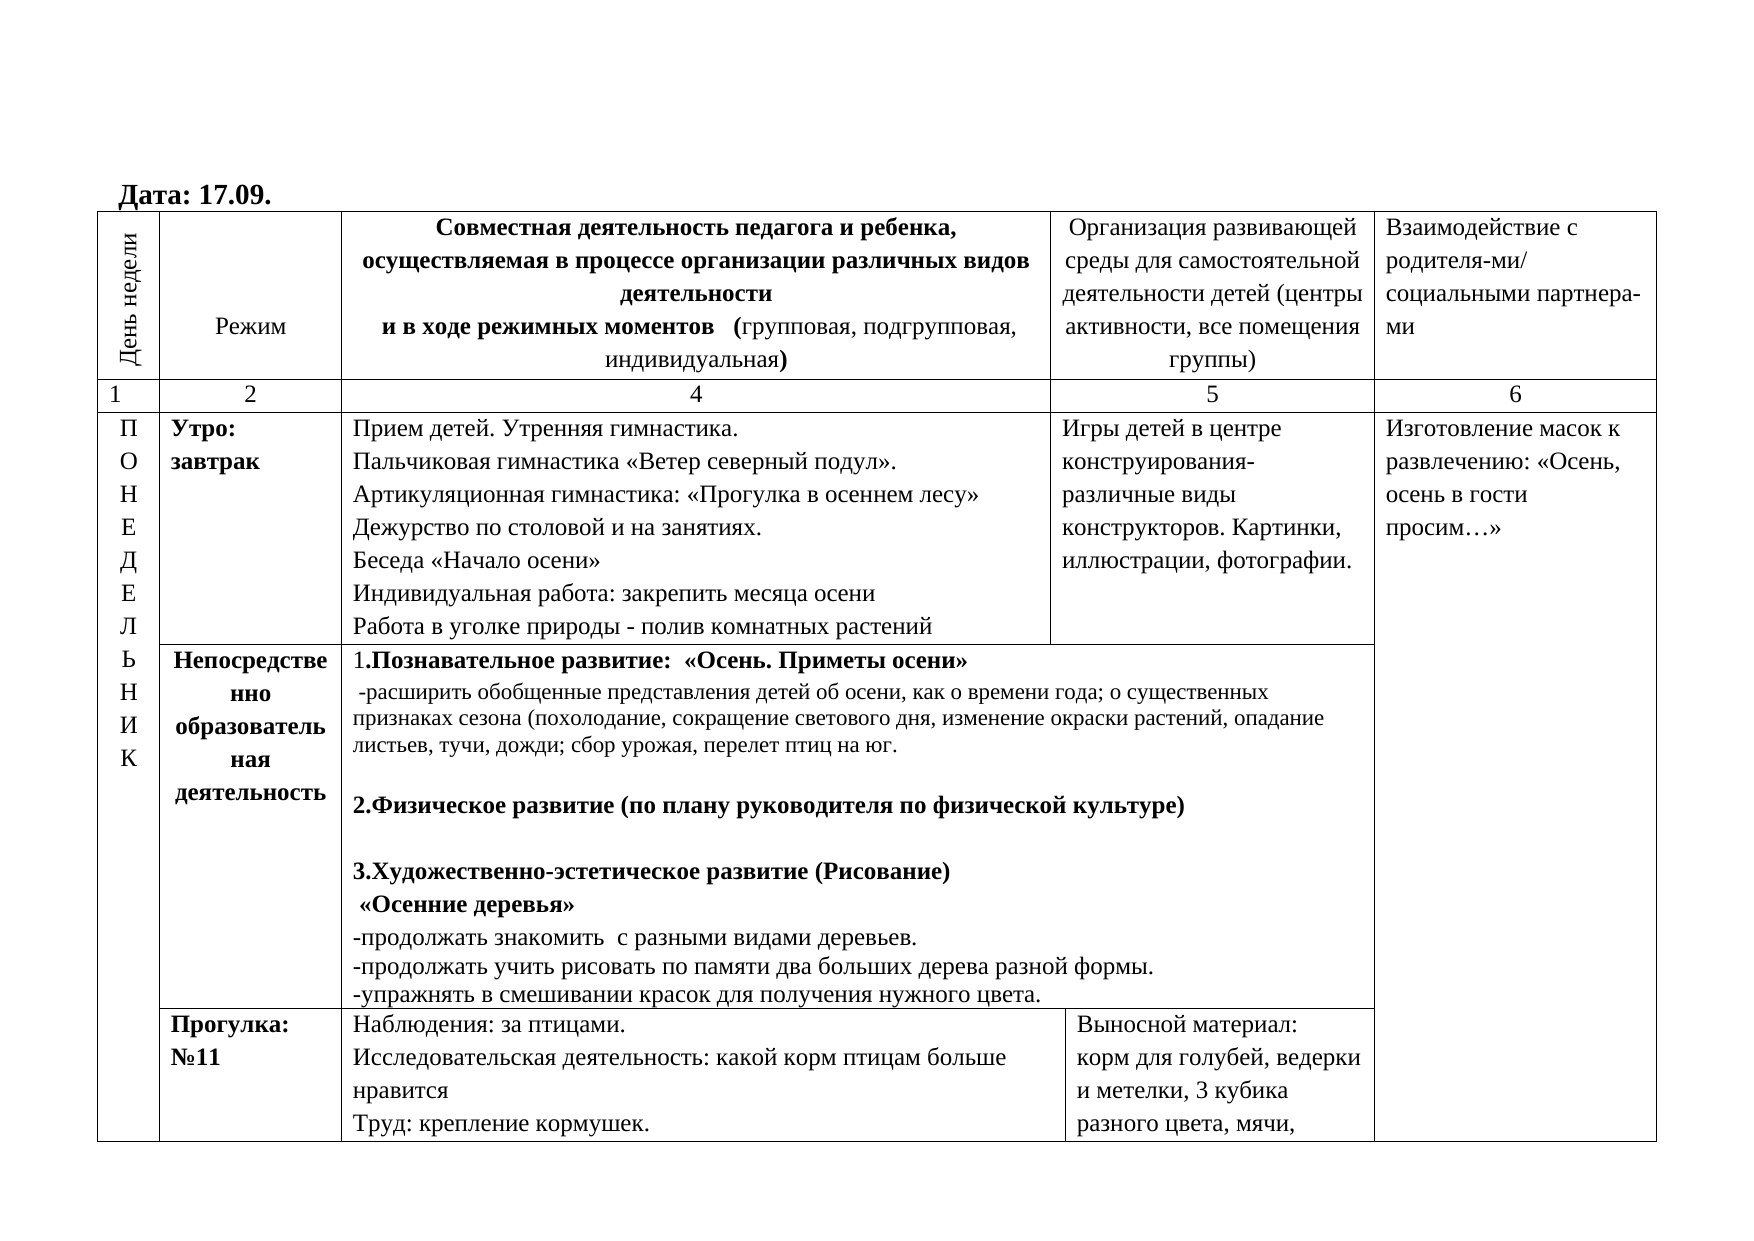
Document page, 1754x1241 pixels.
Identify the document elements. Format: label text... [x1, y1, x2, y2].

table_cell 6 [1375, 380, 1656, 412]
table_cell Прогулка: №11 [160, 1009, 341, 1141]
text Дата: 17.09. [118, 177, 1636, 211]
table_cell 1 [98, 380, 159, 412]
table_cell Изготовление масок к развлечению: «Осень, осень в гости просим…» [1375, 413, 1656, 1141]
table_cell Утро: завтрак [160, 413, 341, 644]
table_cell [1066, 1009, 1374, 1141]
table_cell 1.Познавательное развитие: «Осень. Приметы осени» -расширить обобщенные представления детей об осени, как о времени года; о существенных признаках сезона (похолодание, сокращение светового дня, изменение окраски растений, опадание листьев, тучи, дожди; сбор урожая, перелет птиц на юг. 2.Физическое развитие (по плану руководителя по физической культуре) 3.Художественно-эстетическое развитие (Рисование) «Осенние деревья» -продолжать знакомить с разными видами деревьев. -продолжать учить рисовать по памяти два больших дерева разной формы. -упражнять в смешивании красок для получения нужного цвета. [342, 645, 1374, 1008]
table_cell Прием детей. Утренняя гимнастика. Пальчиковая гимнастика «Ветер северный подул». Артикуляционная гимнастика: «Прогулка в осеннем лесу» Дежурство по столовой и на занятиях. Беседа «Начало осени» Индивидуальная работа: закрепить месяца осени Работа в уголке природы - полив комнатных растений [342, 413, 1050, 644]
table_header День недели [98, 212, 159, 378]
table_header Режим [160, 212, 341, 378]
table_cell П О Н Е Д Е Л Ь Н И К [98, 413, 159, 1141]
table_cell 2 [160, 380, 341, 412]
table_cell Игры детей в центре конструирования- различные виды конструкторов. Картинки, иллюстрации, фотографии. [1051, 413, 1374, 644]
table_cell 4 [342, 380, 1050, 412]
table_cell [342, 1009, 1065, 1141]
table_header Организация развивающей среды для самостоятельной деятельности детей (центры активности, все помещения группы) [1051, 212, 1374, 378]
table_cell 5 [1051, 380, 1374, 412]
table_header Взаимодействие с родителя-ми/ социальными партнера-ми [1375, 212, 1656, 378]
table_header Совместная деятельность педагога и ребенка, осуществляемая в процессе организации различных видов деятельности и в ходе режимных моментов (групповая, подгрупповая, индивидуальная) [342, 212, 1050, 378]
table_cell Непосредственно образовательная деятельность [160, 645, 341, 1008]
